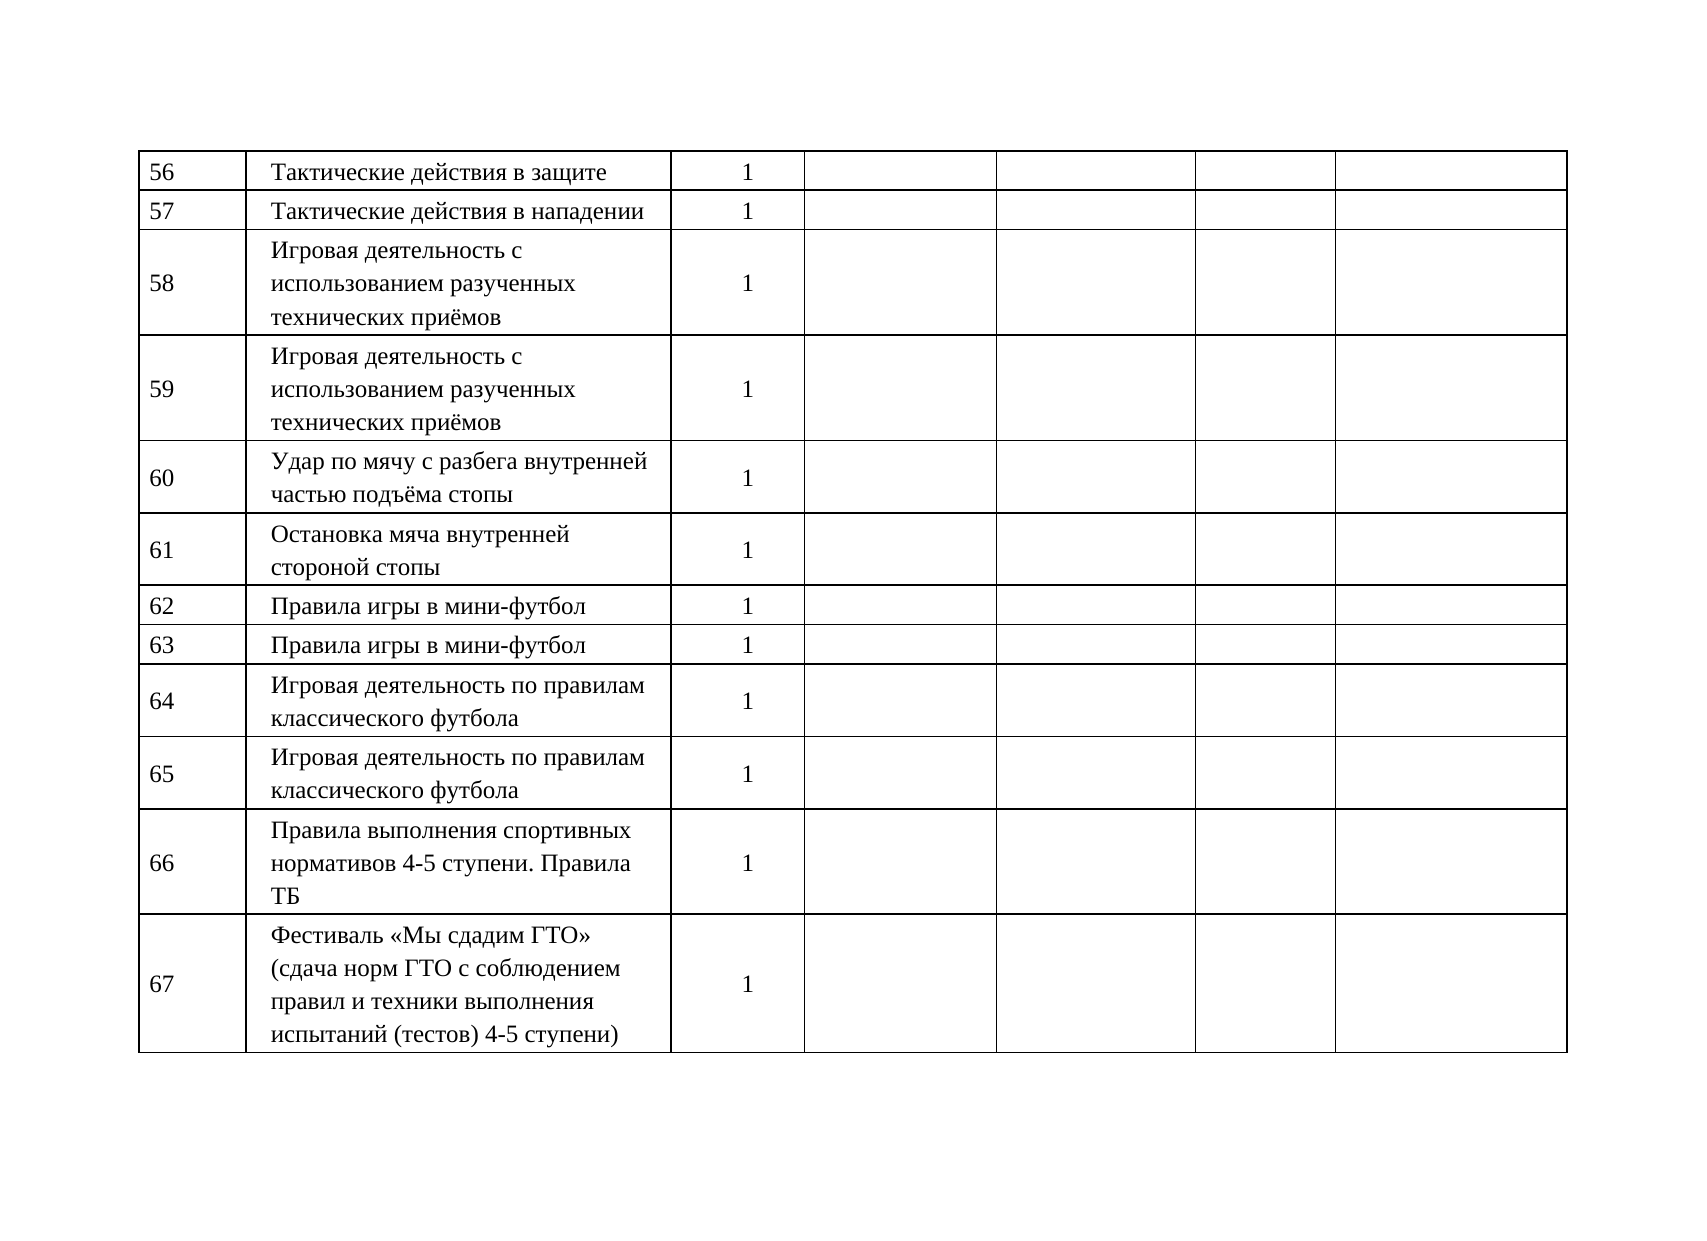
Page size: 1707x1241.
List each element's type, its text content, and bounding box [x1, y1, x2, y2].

table_cell [805, 625, 996, 663]
table_cell [1336, 586, 1566, 624]
table_cell 1 [672, 625, 804, 663]
table_cell [1336, 625, 1566, 663]
table_cell [1196, 191, 1335, 229]
table_cell Игровая деятельность по правилам классического футбола [247, 665, 670, 736]
table_cell [1196, 625, 1335, 663]
table_cell [1196, 915, 1335, 1052]
table_cell Правила игры в мини-футбол [247, 625, 670, 663]
table_cell Игровая деятельность с использованием разученных технических приёмов [247, 230, 670, 334]
table_cell 1 [672, 665, 804, 736]
table_cell [997, 810, 1195, 913]
table_cell Тактические действия в защите [247, 152, 670, 189]
table_cell 1 [672, 737, 804, 808]
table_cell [247, 915, 670, 1052]
table_cell [805, 514, 996, 584]
table_cell [1336, 737, 1566, 808]
table_cell Тактические действия в нападении [247, 191, 670, 229]
table_cell 1 [672, 152, 804, 189]
table_cell 1 [672, 586, 804, 624]
table_cell [1196, 810, 1335, 913]
table_cell 58 [140, 230, 245, 334]
table_cell 64 [140, 665, 245, 736]
table_cell Игровая деятельность по правилам классического футбола [247, 737, 670, 808]
table_cell [805, 441, 996, 512]
table_cell [997, 514, 1195, 584]
table_cell [997, 152, 1195, 189]
table_cell 1 [672, 915, 804, 1052]
table_cell 56 [140, 152, 245, 189]
table_cell [997, 191, 1195, 229]
table_cell 62 [140, 586, 245, 624]
table_cell [1196, 336, 1335, 439]
table_cell 1 [672, 336, 804, 439]
table_cell 59 [140, 336, 245, 439]
table_cell [1196, 441, 1335, 512]
table_cell 1 [672, 514, 804, 584]
table_cell 60 [140, 441, 245, 512]
table_cell Остановка мяча внутренней стороной стопы [247, 514, 670, 584]
table_cell 65 [140, 737, 245, 808]
table_cell 61 [140, 514, 245, 584]
table_cell [997, 625, 1195, 663]
table_cell Правила выполнения спортивных нормативов 4-5 ступени. Правила ТБ [247, 810, 670, 913]
table_cell 67 [140, 915, 245, 1052]
table_cell [805, 336, 996, 439]
table_cell [997, 586, 1195, 624]
table_cell [1196, 152, 1335, 189]
table_cell [1336, 810, 1566, 913]
table_cell [1196, 514, 1335, 584]
table_cell [997, 336, 1195, 439]
table_cell [997, 441, 1195, 512]
table_cell 66 [140, 810, 245, 913]
table_cell [997, 915, 1195, 1052]
table_cell [1336, 915, 1566, 1052]
table_cell [1196, 586, 1335, 624]
table_cell [805, 665, 996, 736]
table_cell [805, 152, 996, 189]
table_cell Игровая деятельность с использованием разученных технических приёмов [247, 336, 670, 439]
table_cell [805, 586, 996, 624]
table_cell [1336, 152, 1566, 189]
table_cell [805, 737, 996, 808]
table_cell 1 [672, 810, 804, 913]
table_cell Удар по мячу с разбега внутренней частью подъёма стопы [247, 441, 670, 512]
table_cell 1 [672, 230, 804, 334]
table_cell 63 [140, 625, 245, 663]
table_cell [1336, 441, 1566, 512]
table_cell [997, 737, 1195, 808]
table_cell [805, 915, 996, 1052]
table_cell [1336, 336, 1566, 439]
table_cell [1336, 191, 1566, 229]
table_cell [997, 665, 1195, 736]
table_cell [1196, 737, 1335, 808]
table_cell 57 [140, 191, 245, 229]
table_cell [1196, 230, 1335, 334]
table_cell [805, 810, 996, 913]
table_cell [1336, 514, 1566, 584]
table_cell [1336, 665, 1566, 736]
table_cell [805, 230, 996, 334]
table_cell [997, 230, 1195, 334]
table_cell Правила игры в мини-футбол [247, 586, 670, 624]
table_cell 1 [672, 441, 804, 512]
table_cell 1 [672, 191, 804, 229]
table_cell [805, 191, 996, 229]
table_cell [1336, 230, 1566, 334]
table_cell [1196, 665, 1335, 736]
